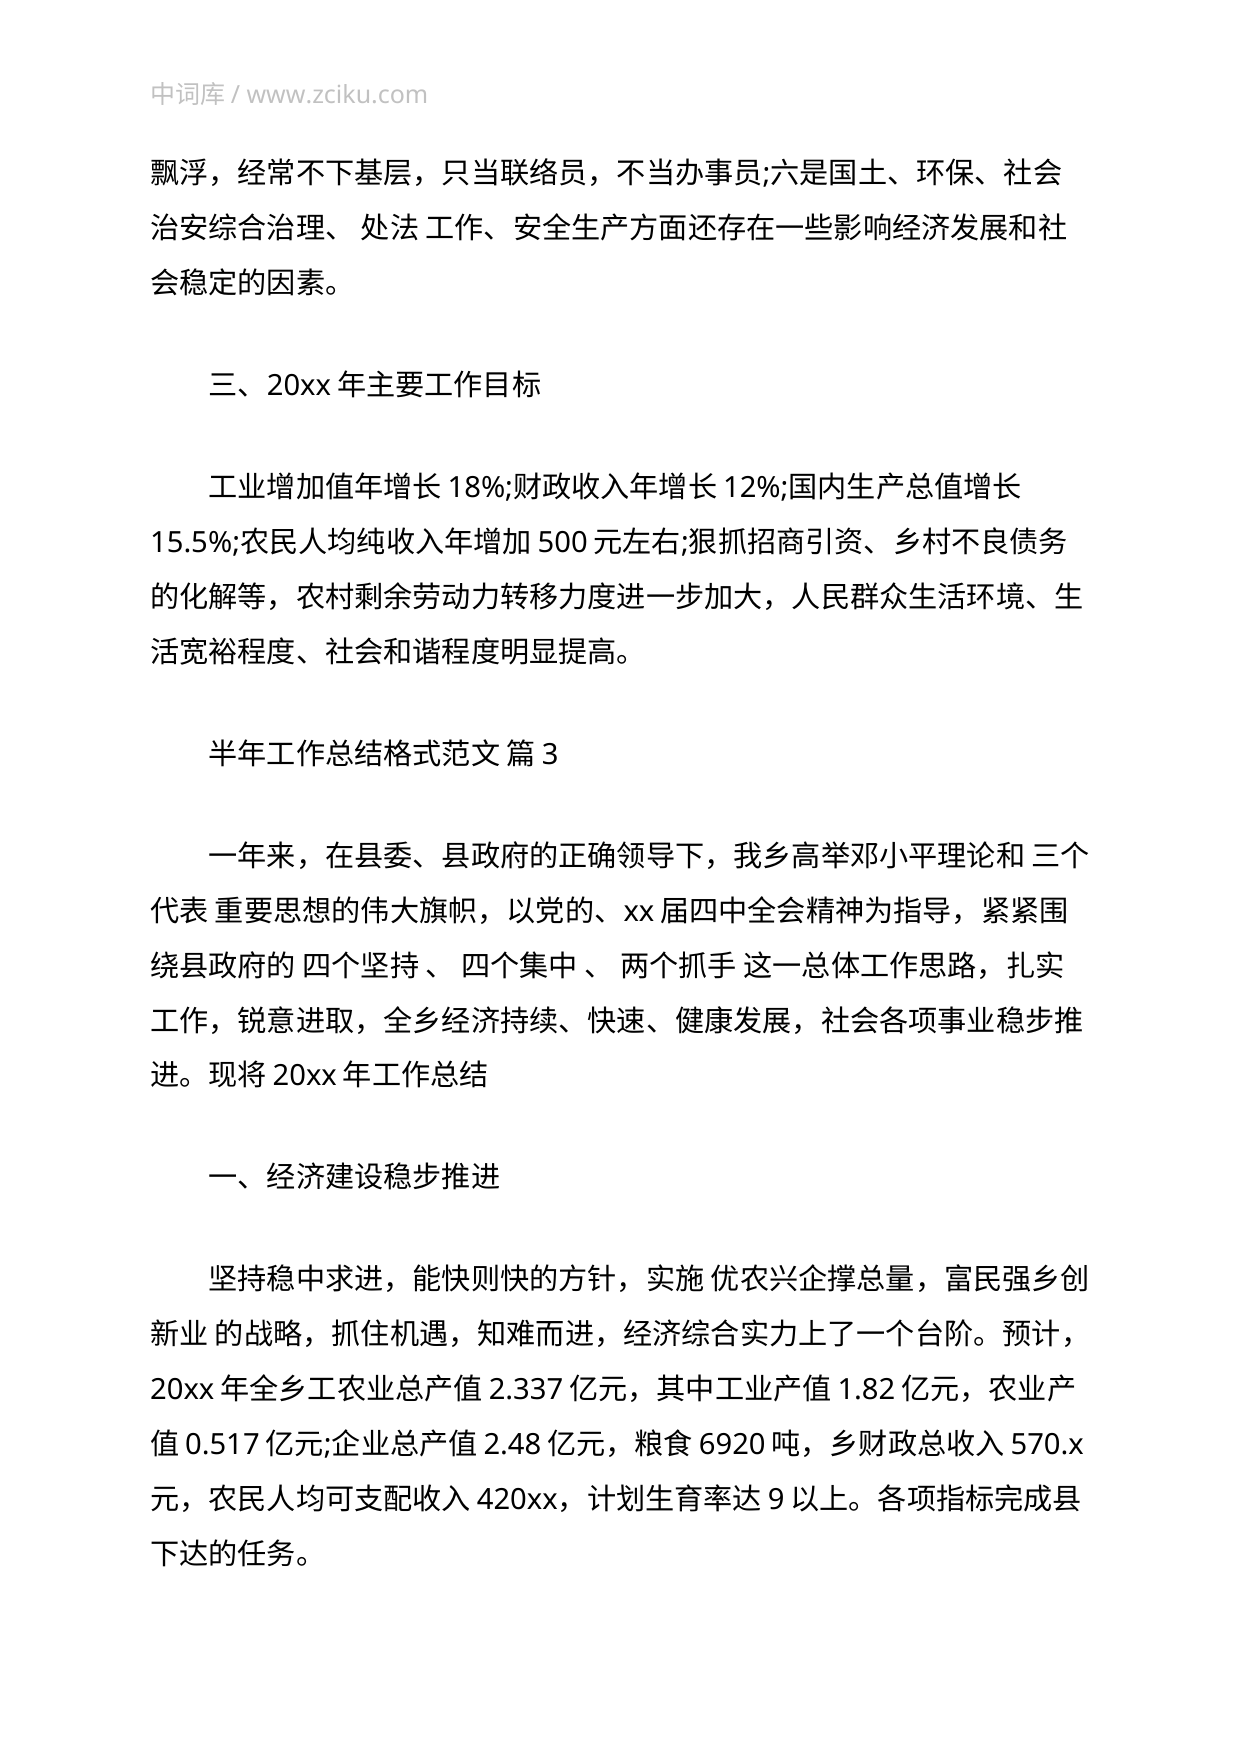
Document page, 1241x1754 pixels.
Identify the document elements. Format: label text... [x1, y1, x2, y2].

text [150, 150, 1090, 302]
text 工业增加值年增长18%;财政收入年增长12%;国内生产总值增长15.5%;农民人均纯收入年增加500元左右;狠抓招商引资、乡村不良债务的化解等，农村剩余劳动力转移力度进一步加大，人民群众生活环境、生活宽裕程度、社会和谐程度明显提高。 [150, 464, 1090, 671]
text 一、经济建设稳步推进 [150, 1154, 1090, 1196]
text 坚持稳中求进，能快则快的方针，实施 优农兴企撑总量，富民强乡创新业 的战略，抓住机遇，知难而进，经济综合实力上了一个台阶。预计，20xx年全乡工农业总产值2.337亿元，其中工业产值1.82亿元，农业产值0.517亿元;企业总产值2.48亿元，粮食6920吨，乡财政总收入570.x元，农民人均可支配收入420xx，计划生育率达9以上。各项指标完成县下达的任务。 [150, 1256, 1090, 1573]
text 三、20xx年主要工作目标 [150, 362, 1090, 404]
text 一年来，在县委、县政府的正确领导下，我乡高举邓小平理论和 三个代表 重要思想的伟大旗帜，以党的、xx届四中全会精神为指导，紧紧围绕县政府的 四个坚持 、 四个集中 、 两个抓手 这一总体工作思路，扎实工作，锐意进取，全乡经济持续、快速、健康发展，社会各项事业稳步推进。现将20xx年工作总结 [150, 832, 1090, 1094]
text 半年工作总结格式范文 篇3 [150, 730, 1090, 773]
